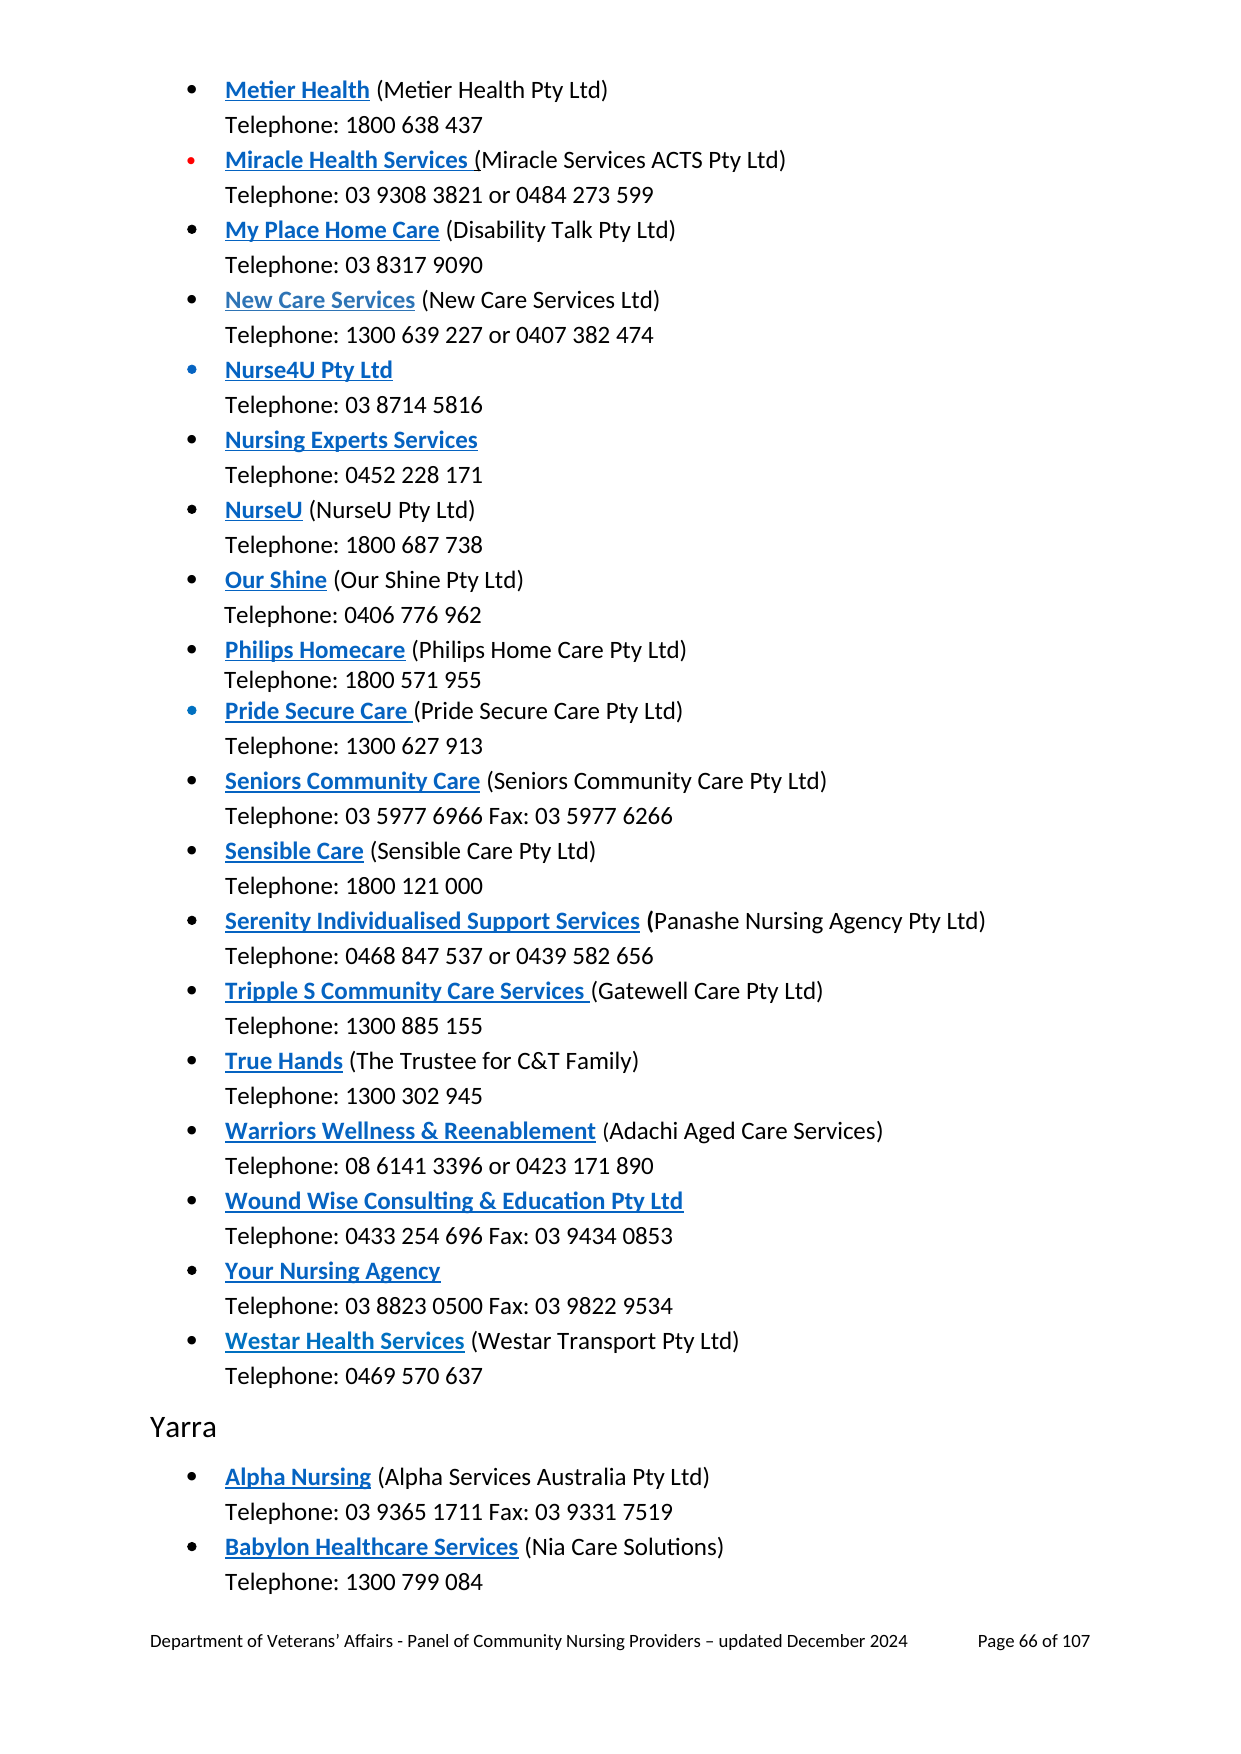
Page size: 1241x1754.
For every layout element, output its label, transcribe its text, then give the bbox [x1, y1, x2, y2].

list New Care Services (New Care Services Ltd) [187, 284, 1090, 314]
list Warriors Wellness & Reenablement (Adachi Aged Care Services) [187, 1115, 1090, 1145]
list Your Nursing Agency [187, 1255, 1090, 1285]
list Philips Homecare (Philips Home Care Pty Ltd) [187, 634, 1090, 664]
text Telephone: 1800 687 738 [225, 529, 1090, 559]
list Nursing Experts Services [187, 424, 1090, 454]
subtitle Yarra [150, 1407, 1090, 1446]
text Telephone: 03 8823 0500 Fax: 03 9822 9534 [225, 1290, 1090, 1320]
text Telephone: 03 8317 9090 [225, 249, 1090, 279]
list NurseU (NurseU Pty Ltd) [187, 494, 1090, 524]
list Wound Wise Consulting & Education Pty Ltd [187, 1185, 1090, 1215]
list Nurse4U Pty Ltd [187, 354, 1090, 384]
text Telephone: 03 5977 6966 Fax: 03 5977 6266 [225, 800, 1090, 830]
list Sensible Care (Sensible Care Pty Ltd) [187, 835, 1090, 865]
list Westar Health Services (Westar Transport Pty Ltd) [187, 1325, 1090, 1355]
text Telephone: 1800 121 000 [225, 870, 1090, 900]
text Telephone: 0406 776 962 [187, 599, 1090, 629]
text Telephone: 0468 847 537 or 0439 582 656 [225, 940, 1090, 970]
list My Place Home Care (Disability Talk Pty Ltd) [187, 214, 1090, 244]
text Telephone: 1300 627 913 [225, 730, 1090, 760]
list Miracle Health Services (Miracle Services ACTS Pty Ltd) [187, 144, 1090, 174]
list Pride Secure Care (Pride Secure Care Pty Ltd) [187, 695, 1090, 725]
text Telephone: 1800 571 955 [187, 664, 1090, 695]
text Telephone: 03 9365 1711 Fax: 03 9331 7519 [225, 1496, 1090, 1527]
text Telephone: 1800 638 437 [225, 109, 1090, 139]
list Telephone: 0469 570 637 [225, 1360, 1090, 1390]
text Telephone: 08 6141 3396 or 0423 171 890 [225, 1150, 1090, 1180]
list Our Shine (Our Shine Pty Ltd) [187, 564, 1090, 594]
list Seniors Community Care (Seniors Community Care Pty Ltd) [187, 765, 1090, 795]
list Serenity Individualised Support Services (Panashe Nursing Agency Pty Ltd) [187, 905, 1090, 935]
text Telephone: 0452 228 171 [225, 459, 1090, 489]
text Telephone: 03 9308 3821 or 0484 273 599 [225, 179, 1090, 209]
list Metier Health (Metier Health Pty Ltd) [187, 74, 1090, 104]
list Babylon Healthcare Services (Nia Care Solutions) Telephone: 1300 799 084 [187, 1531, 1090, 1597]
list Alpha Nursing (Alpha Services Australia Pty Ltd) [187, 1461, 1090, 1492]
text Telephone: 0433 254 696 Fax: 03 9434 0853 [225, 1220, 1090, 1250]
list Telephone: 1300 302 945 [225, 1080, 1090, 1110]
text Telephone: 03 8714 5816 [225, 389, 1090, 419]
list Tripple S Community Care Services (Gatewell Care Pty Ltd) [187, 975, 1090, 1005]
list Telephone: 1300 885 155 [225, 1010, 1090, 1040]
text Telephone: 1300 639 227 or 0407 382 474 [225, 319, 1090, 349]
list True Hands (The Trustee for C&T Family) [187, 1045, 1090, 1075]
